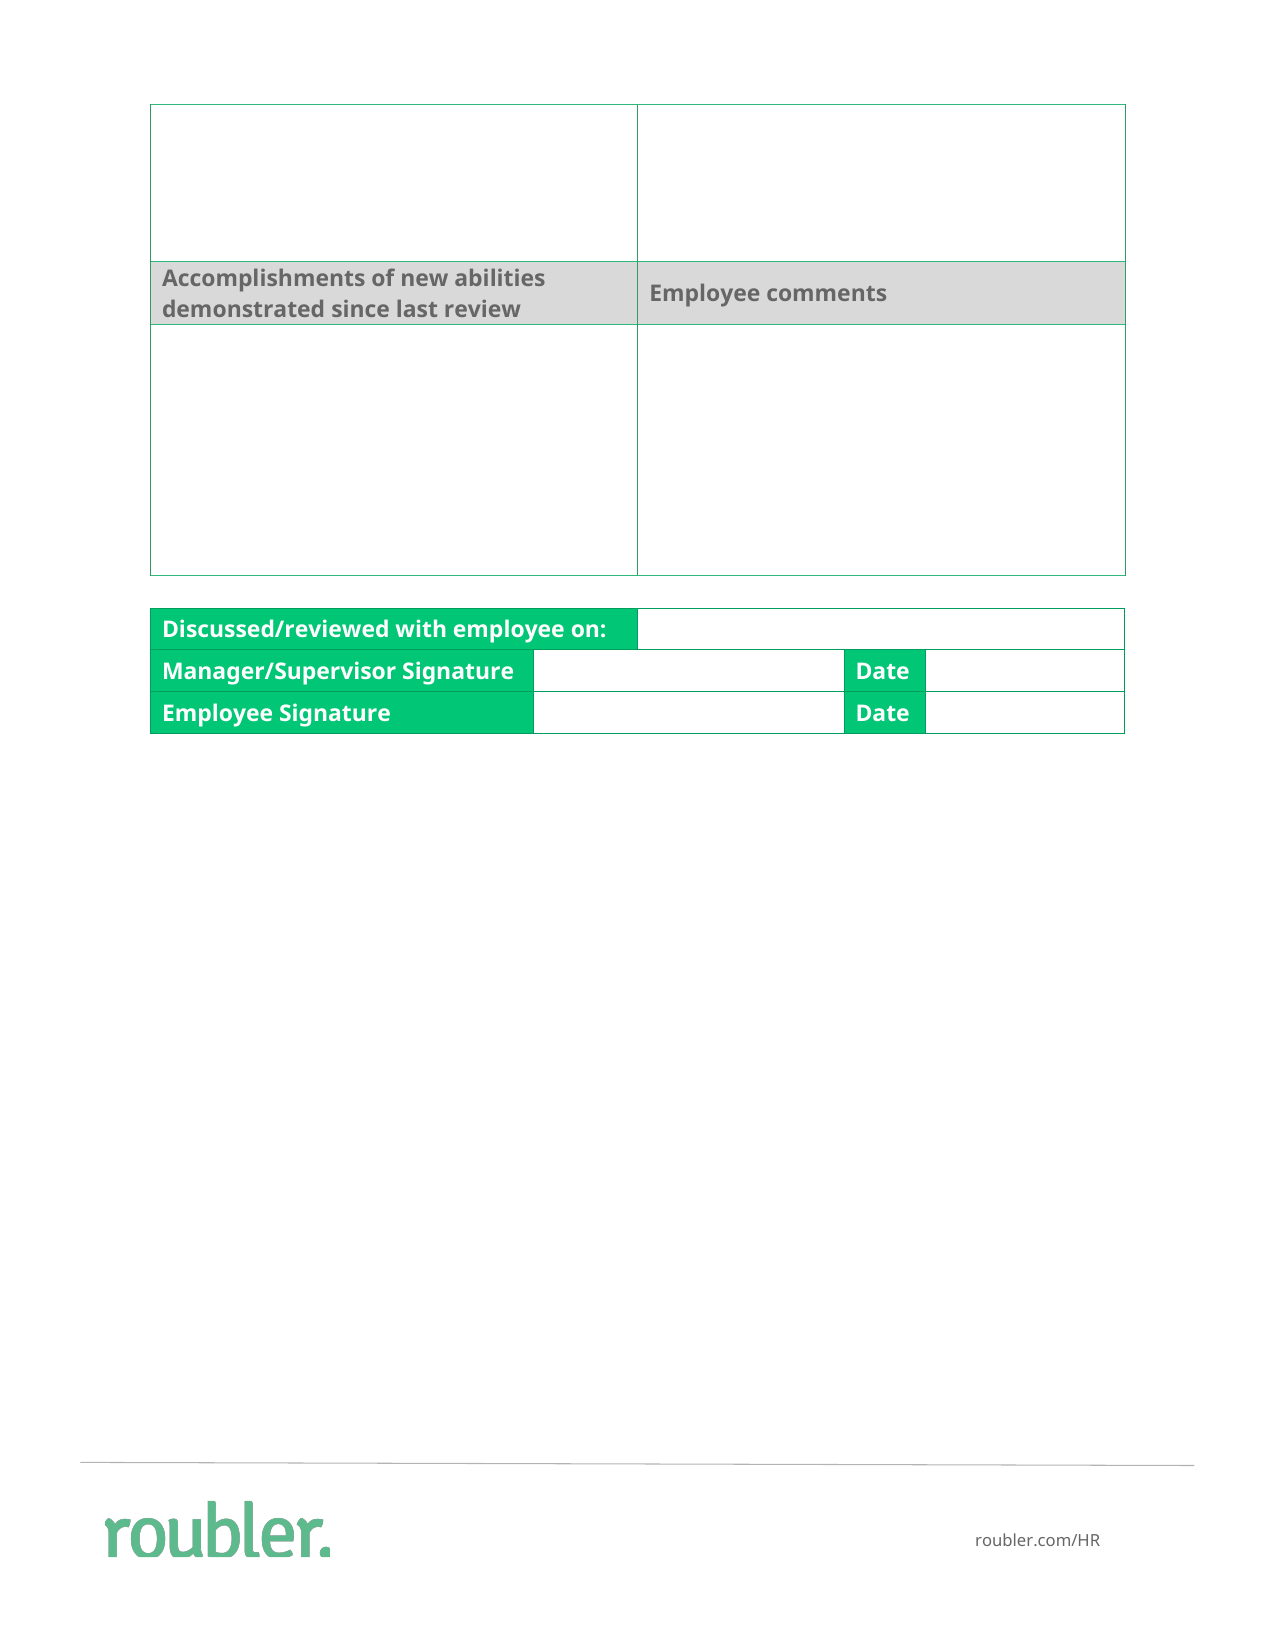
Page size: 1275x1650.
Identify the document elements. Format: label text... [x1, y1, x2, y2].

table_cell Manager/Supervisor Signature [151, 650, 533, 691]
table_cell [926, 692, 1124, 733]
table_header Discussed/reviewed with employee on: [151, 609, 637, 649]
table_cell Accomplishments of new abilities demonstrated since last review [151, 262, 637, 324]
table_cell Employee comments [638, 262, 1125, 324]
table_cell Employee Signature [151, 692, 533, 733]
table_cell [151, 105, 637, 261]
table_cell [926, 650, 1124, 691]
table_cell [534, 692, 844, 733]
table_header [638, 609, 1124, 649]
table_cell [638, 325, 1125, 575]
table_cell [638, 105, 1125, 261]
picture [104, 1500, 330, 1558]
table_cell Date [845, 692, 925, 733]
table_cell [151, 325, 637, 575]
table_cell Date [845, 650, 925, 691]
table_cell [534, 650, 844, 691]
